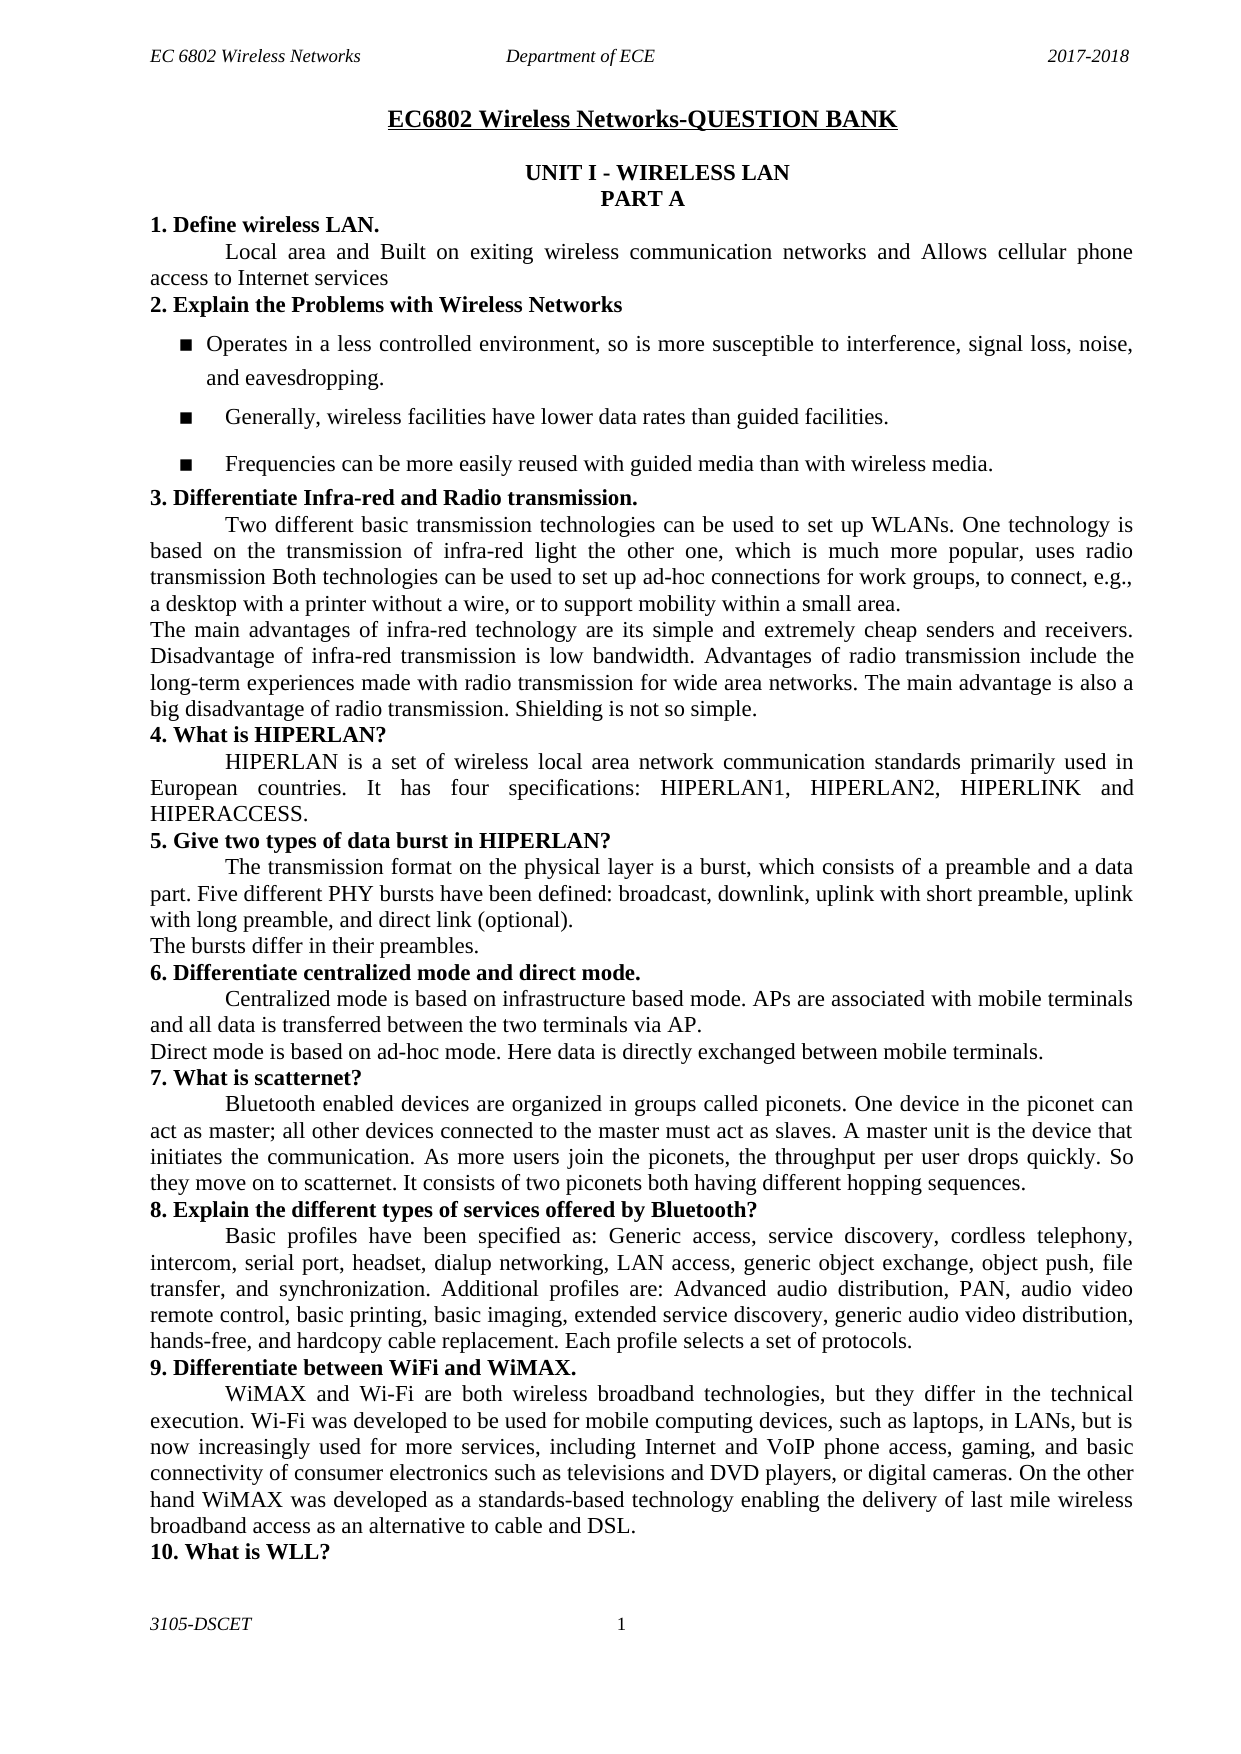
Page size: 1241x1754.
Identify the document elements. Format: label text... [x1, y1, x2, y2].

list Operates in a less controlled environment, so is more susceptible to interference, signal loss, noise, and eavesdropping. [178, 317, 1135, 390]
text Basic profiles have been specified as: Generic access, service discovery, cordless telephony, intercom, serial port, headset, dialup networking, LAN access, generic object exchange, object push, file transfer, and synchronization. Additional profiles are: Advanced audio distribution, PAN, audio video remote control, basic printing, basic imaging, extended service discovery, generic audio video distribution, hands-free, and hardcopy cable replacement. Each profile selects a set of protocols. [150, 1222, 1135, 1354]
text HIPERLAN is a set of wireless local area network communication standards primarily used in European countries. It has four specifications: HIPERLAN1, HIPERLAN2, HIPERLINK and HIPERACCESS. [150, 748, 1135, 827]
text 9. Differentiate between WiFi and WiMAX. [150, 1354, 1135, 1380]
text Centralized mode is based on infrastructure based mode. APs are associated with mobile terminals and all data is transferred between the two terminals via AP. [150, 985, 1135, 1038]
text 6. Differentiate centralized mode and direct mode. [150, 959, 1135, 985]
text 10. What is WLL? [150, 1538, 1135, 1565]
text WiMAX and Wi-Fi are both wireless broadband technologies, but they differ in the technical execution. Wi-Fi was developed to be used for mobile computing devices, such as laptops, in LANs, but is now increasingly used for more services, including Internet and VoIP phone access, gaming, and basic connectivity of consumer electronics such as televisions and DVD players, or digital cameras. On the other hand WiMAX was developed as a standards-based technology enabling the delivery of last mile wireless broadband access as an alternative to cable and DSL. [150, 1380, 1135, 1538]
text PART A [150, 185, 1135, 212]
text UNIT I - WIRELESS LAN [450, 159, 1135, 185]
list Frequencies can be more easily reused with guided media than with wireless media. [178, 437, 1135, 484]
text 4. What is HIPERLAN? [150, 721, 1135, 748]
text The bursts differ in their preambles. [150, 932, 1135, 959]
text 7. What is scatternet? [150, 1064, 1135, 1090]
text 8. Explain the different types of services offered by Bluetooth? [150, 1196, 1135, 1222]
text The main advantages of infra-red technology are its simple and extremely cheap senders and receivers. Disadvantage of infra-red transmission is low bandwidth. Advantages of radio transmission include the long-term experiences made with radio transmission for wide area networks. The main advantage is also a big disadvantage of radio transmission. Shielding is not so simple. [150, 616, 1135, 721]
text Two different basic transmission technologies can be used to set up WLANs. One technology is based on the transmission of infra-red light the other one, which is much more popular, uses radio transmission Both technologies can be used to set up ad-hoc connections for work groups, to connect, e.g., a desktop with a printer without a wire, or to support mobility within a small area. [150, 511, 1135, 616]
text 2. Explain the Problems with Wireless Networks [150, 291, 1135, 317]
text 3. Differentiate Infra-red and Radio transmission. [150, 484, 1135, 511]
text Local area and Built on exiting wireless communication networks and Allows cellular phone access to Internet services [150, 238, 1135, 291]
list Generally, wireless facilities have lower data rates than guided facilities. [178, 390, 1135, 437]
text 1. Define wireless LAN. [150, 212, 1135, 238]
text 5. Give two types of data burst in HIPERLAN? [150, 827, 1135, 853]
text EC6802 Wireless Networks-QUESTION BANK [150, 104, 1135, 132]
text Direct mode is based on ad-hoc mode. Here data is directly exchanged between mobile terminals. [150, 1038, 1135, 1064]
text Bluetooth enabled devices are organized in groups called piconets. One device in the piconet can act as master; all other devices connected to the master must act as slaves. A master unit is the device that initiates the communication. As more users join the piconets, the throughput per user drops quickly. So they move on to scatternet. It consists of two piconets both having different hopping sequences. [150, 1090, 1135, 1196]
text The transmission format on the physical layer is a burst, which consists of a preamble and a data part. Five different PHY bursts have been defined: broadcast, downlink, uplink with short preamble, uplink with long preamble, and direct link (optional). [150, 853, 1135, 932]
